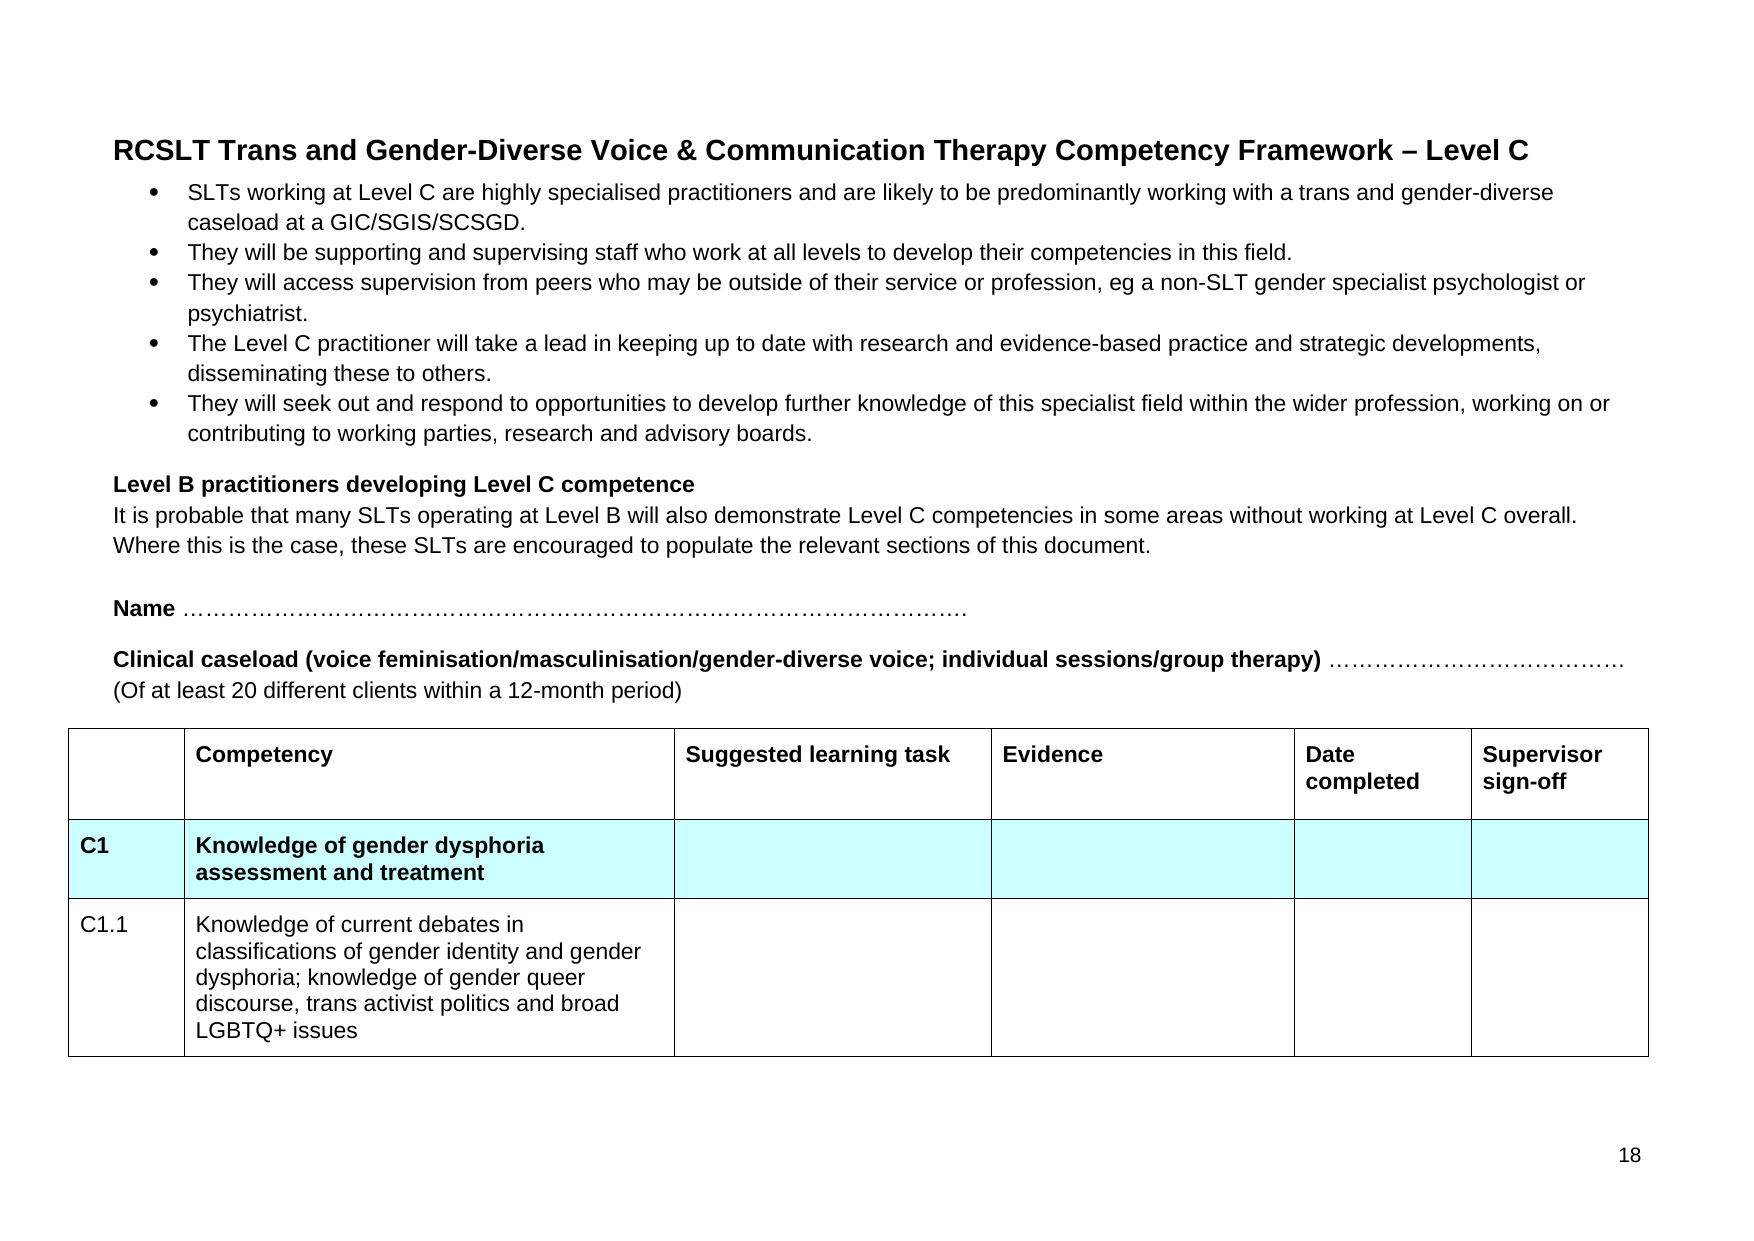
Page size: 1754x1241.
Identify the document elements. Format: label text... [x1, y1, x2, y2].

table_cell Knowledge of gender dysphoria assessment and treatment [185, 820, 674, 898]
list They will be supporting and supervising staff who work at all levels to develop their competencies in this field. [150, 239, 1641, 266]
table_cell [675, 820, 991, 898]
table_header Date completed [1295, 729, 1471, 819]
table_cell C1.1 [69, 899, 184, 1056]
list They will access supervision from peers who may be outside of their service or profession, eg a non-SLT gender specialist psychologist or psychiatrist. [150, 269, 1641, 326]
table_cell [1472, 899, 1648, 1056]
table_cell [1295, 899, 1471, 1056]
table_header Suggested learning task [675, 729, 991, 819]
list The Level C practitioner will take a lead in keeping up to date with research and evidence-based practice and strategic developments, disseminating these to others. [150, 330, 1641, 386]
table_cell [992, 899, 1294, 1056]
text Clinical caseload (voice feminisation/masculinisation/gender-diverse voice; individual sessions/group therapy) ………………………………… (Of at least 20 different clients within a 12-month period) [113, 646, 1641, 703]
table_header [69, 729, 184, 819]
table_cell [1472, 820, 1648, 898]
table_cell [992, 820, 1294, 898]
table_header Supervisor sign-off [1472, 729, 1648, 819]
table_cell [1295, 820, 1471, 898]
text Name …………………………………………………………………………………………. [113, 595, 1641, 622]
table_cell Knowledge of current debates in classifications of gender identity and gender dysphoria; knowledge of gender queer discourse, trans activist politics and broad LGBTQ+ issues [185, 899, 674, 1056]
text Level B practitioners developing Level C competence It is probable that many SLTs operating at Level B will also demonstrate Level C competencies in some areas without working at Level C overall. Where this is the case, these SLTs are encouraged to populate the relevant sections of this document. [113, 471, 1641, 558]
list SLTs working at Level C are highly specialised practitioners and are likely to be predominantly working with a trans and gender-diverse caseload at a GIC/SGIS/SCSGD. [150, 179, 1641, 235]
subtitle RCSLT Trans and Gender-Diverse Voice & Communication Therapy Competency Framework – Level C [113, 133, 1641, 166]
list They will seek out and respond to opportunities to develop further knowledge of this specialist field within the wider profession, working on or contributing to working parties, research and advisory boards. [150, 390, 1641, 447]
table_cell C1 [69, 820, 184, 898]
table_cell [675, 899, 991, 1056]
table_header Competency [185, 729, 674, 819]
table_header Evidence [992, 729, 1294, 819]
